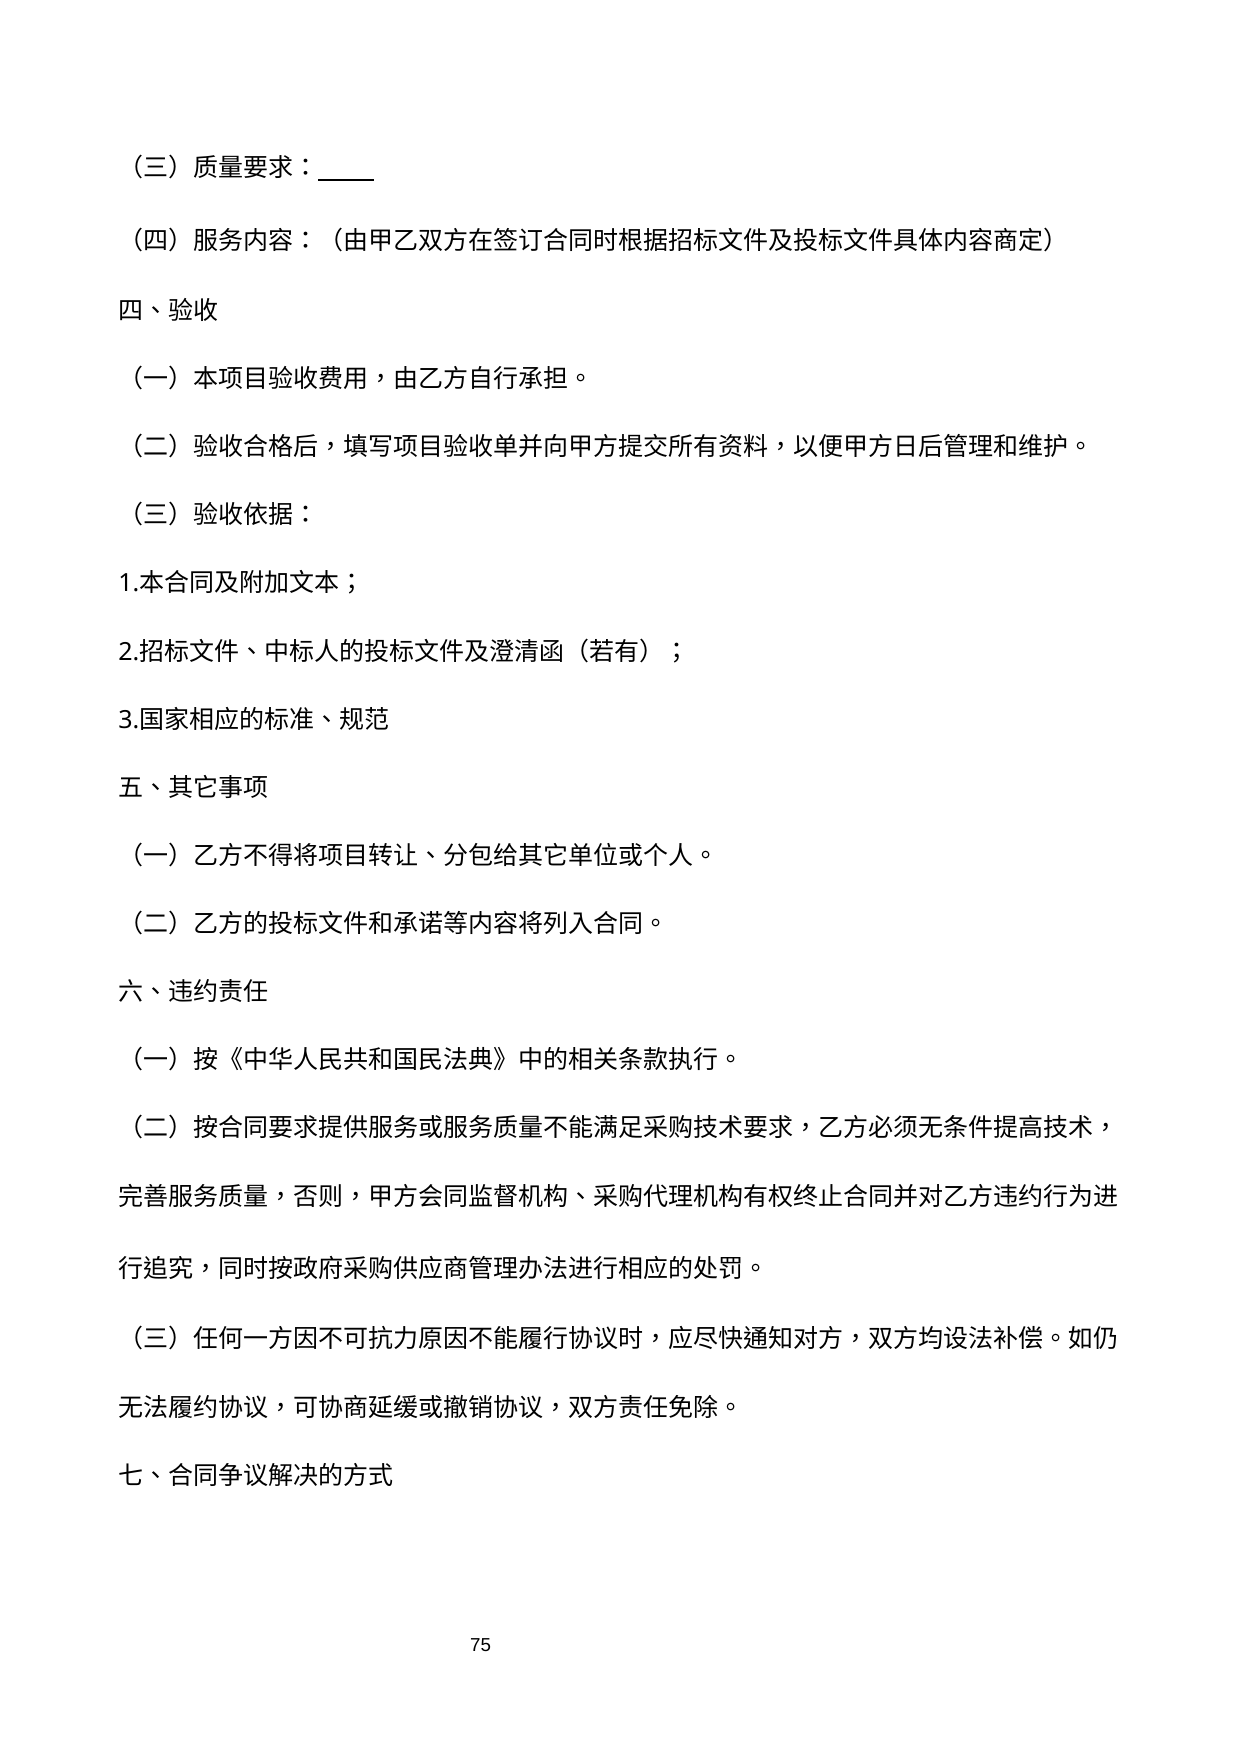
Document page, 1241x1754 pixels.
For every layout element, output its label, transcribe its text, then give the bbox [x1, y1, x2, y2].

text 七、合同争议解决的方式 [118, 1457, 1122, 1491]
text （二）按合同要求提供服务或服务质量不能满足采购技术要求，乙方必须无条件提高技术，完善服务质量，否则，甲方会同监督机构、采购代理机构有权终止合同并对乙方违约行为进行追究，同时按政府采购供应商管理办法进行相应的处罚。 [118, 1110, 1122, 1285]
text （三）验收依据： [118, 497, 1122, 531]
text （四）服务内容：（由甲乙双方在签订合同时根据招标文件及投标文件具体内容商定） [118, 220, 1122, 256]
text 1.本合同及附加文本； [118, 565, 1122, 599]
text 五、其它事项 [118, 769, 1122, 803]
text （二）乙方的投标文件和承诺等内容将列入合同。 [118, 906, 1122, 940]
text 2.招标文件、中标人的投标文件及澄清函（若有）； [118, 633, 1122, 667]
text （一）乙方不得将项目转让、分包给其它单位或个人。 [118, 838, 1122, 872]
text （一）本项目验收费用，由乙方自行承担。 [118, 361, 1122, 395]
text 四、验收 [118, 293, 1122, 327]
text （三）质量要求： [118, 148, 1122, 184]
text 3.国家相应的标准、规范 [118, 701, 1122, 735]
text （一）按《中华人民共和国民法典》中的相关条款执行。 [118, 1042, 1122, 1076]
text 六、违约责任 [118, 974, 1122, 1008]
text （二）验收合格后，填写项目验收单并向甲方提交所有资料，以便甲方日后管理和维护。 [118, 429, 1122, 463]
text （三）任何一方因不可抗力原因不能履行协议时，应尽快通知对方，双方均设法补偿。如仍无法履约协议，可协商延缓或撤销协议，双方责任免除。 [118, 1321, 1122, 1423]
